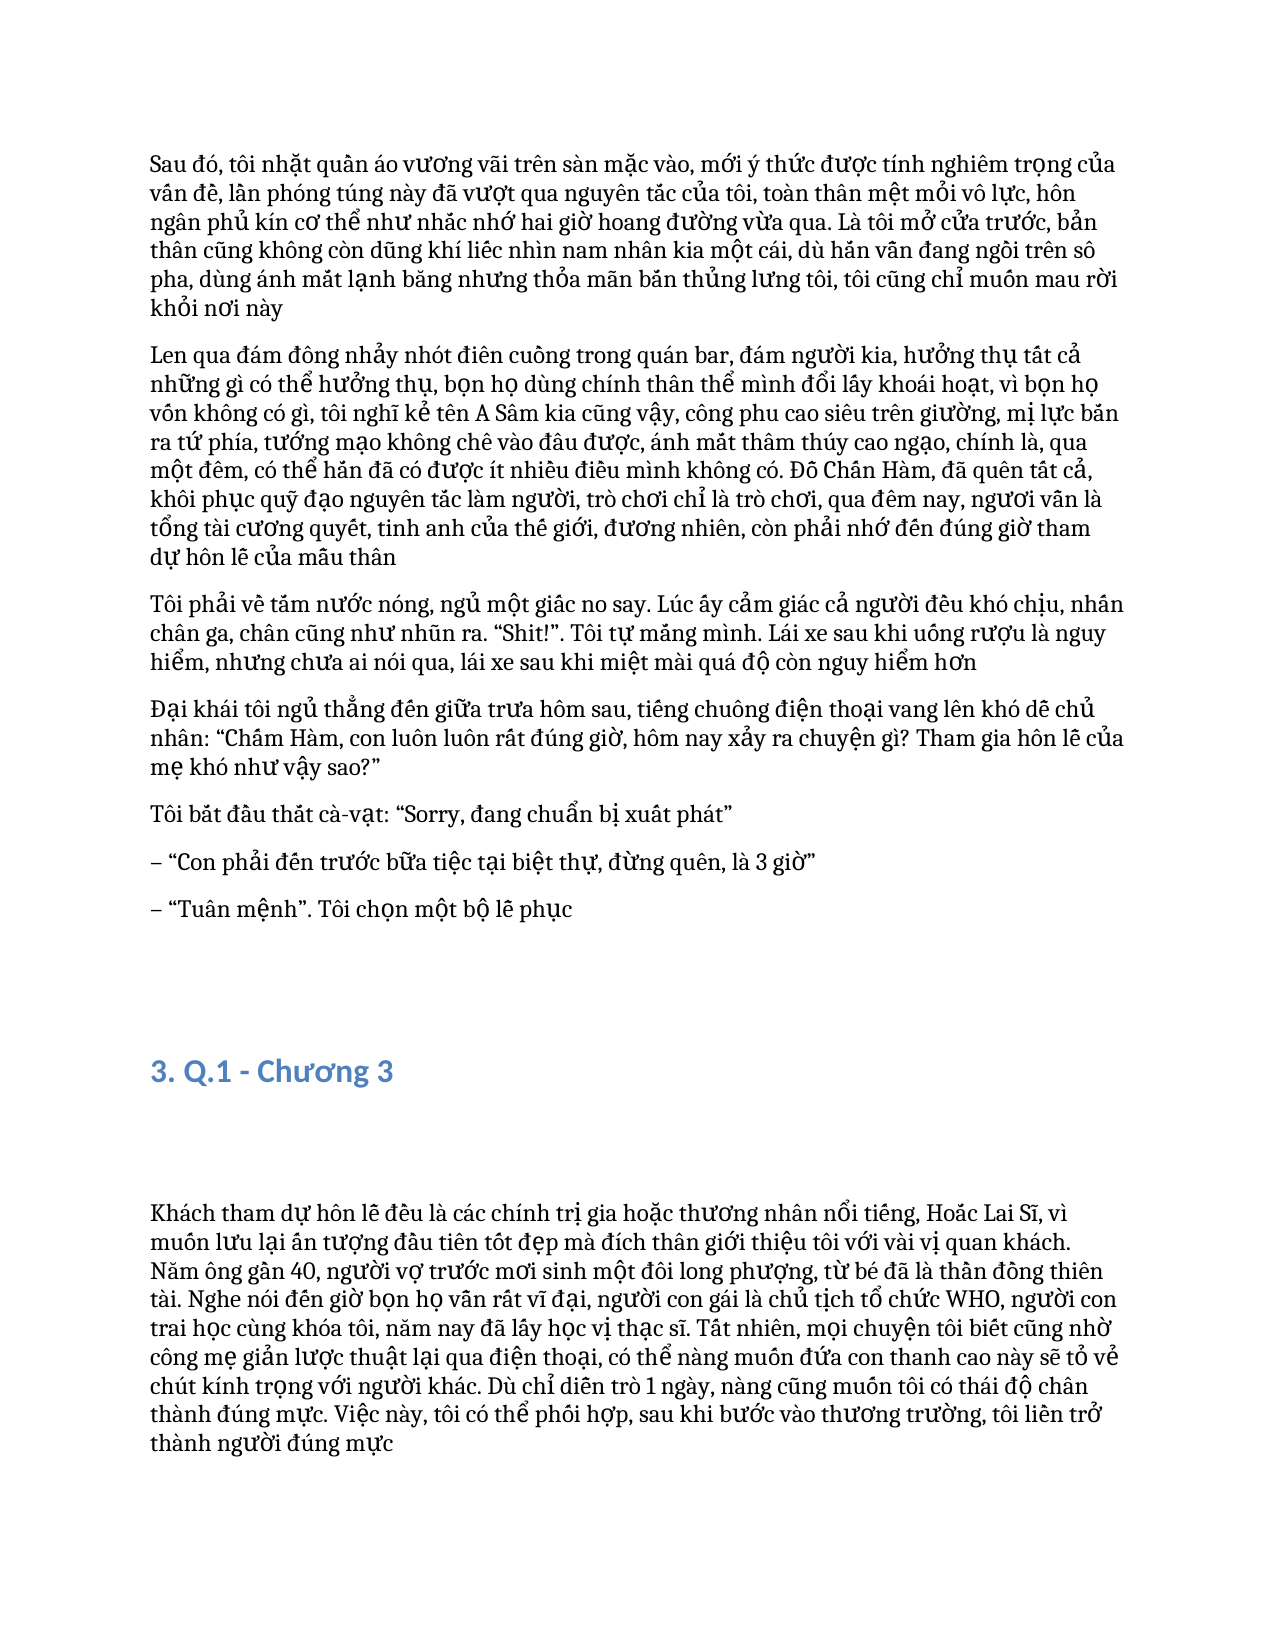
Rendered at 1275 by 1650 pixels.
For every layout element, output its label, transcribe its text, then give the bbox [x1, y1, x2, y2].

text Len qua đám đông nhảy nhót điên cuồng trong quán bar, đám người kia, hưởng thụ tất cả những gì có thể hưởng thụ, bọn họ dùng chính thân thể mình đổi lấy khoái hoạt, vì bọn họ vốn không có gì, tôi nghĩ kẻ tên A Sâm kia cũng vậy, công phu cao siêu trên giường, mị lực bắn ra tứ phía, tướng mạo không chê vào đâu được, ánh mắt thâm thúy cao ngạo, chính là, qua một đêm, có thể hắn đã có được ít nhiều điều mình không có. Đỗ Chấn Hàm, đã quên tất cả, khôi phục quỹ đạo nguyên tắc làm người, trò chơi chỉ là trò chơi, qua đêm nay, ngươi vẫn là tổng tài cương quyết, tinh anh của thế giới, đương nhiên, còn phải nhớ đến đúng giờ tham dự hôn lễ của mẫu thân [150, 341, 1125, 571]
subtitle 3. Q.1 - Chương 3 [150, 1049, 1125, 1090]
text Sau đó, tôi nhặt quần áo vương vãi trên sàn mặc vào, mới ý thức được tính nghiêm trọng của vấn đề, lần phóng túng này đã vượt qua nguyên tắc của tôi, toàn thân mệt mỏi vô lực, hôn ngân phủ kín cơ thể như nhắc nhớ hai giờ hoang đường vừa qua. Là tôi mở cửa trước, bản thân cũng không còn dũng khí liếc nhìn nam nhân kia một cái, dù hắn vẫn đang ngồi trên sô pha, dùng ánh mắt lạnh băng nhưng thỏa mãn bắn thủng lưng tôi, tôi cũng chỉ muốn mau rời khỏi nơi này [150, 150, 1125, 322]
text Tôi phải về tắm nước nóng, ngủ một giấc no say. Lúc ấy cảm giác cả người đều khó chịu, nhấn chân ga, chân cũng như nhũn ra. “Shit!”. Tôi tự mắng mình. Lái xe sau khi uống rượu là nguy hiểm, nhưng chưa ai nói qua, lái xe sau khi miệt mài quá độ còn nguy hiểm hơn [150, 590, 1125, 676]
text – “Con phải đến trước bữa tiệc tại biệt thự, đừng quên, là 3 giờ” [150, 847, 1125, 876]
text – “Tuân mệnh”. Tôi chọn một bộ lễ phục [150, 895, 1125, 924]
text Khách tham dự hôn lễ đều là các chính trị gia hoặc thương nhân nổi tiếng, Hoắc Lai Sĩ, vì muốn lưu lại ấn tượng đầu tiên tốt đẹp mà đích thân giới thiệu tôi với vài vị quan khách. Năm ông gần 40, người vợ trước mơi sinh một đôi long phượng, từ bé đã là thần đồng thiên tài. Nghe nói đến giờ bọn họ vẫn rất vĩ đại, người con gái là chủ tịch tổ chức WHO, người con trai học cùng khóa tôi, năm nay đã lấy học vị thạc sĩ. Tất nhiên, mọi chuyện tôi biết cũng nhờ công mẹ giản lược thuật lại qua điện thoại, có thể nàng muốn đứa con thanh cao này sẽ tỏ vẻ chút kính trọng với người khác. Dù chỉ diễn trò 1 ngày, nàng cũng muốn tôi có thái độ chân thành đúng mực. Việc này, tôi có thể phối hợp, sau khi bước vào thương trường, tôi liền trở thành người đúng mực [150, 1199, 1125, 1458]
text Đại khái tôi ngủ thẳng đến giữa trưa hôm sau, tiếng chuông điện thoại vang lên khó dễ chủ nhân: “Chấm Hàm, con luôn luôn rất đúng giờ, hôm nay xảy ra chuyện gì? Tham gia hôn lễ của mẹ khó như vậy sao?” [150, 695, 1125, 781]
text Tôi bắt đầu thắt cà-vạt: “Sorry, đang chuẩn bị xuất phát” [150, 800, 1125, 829]
